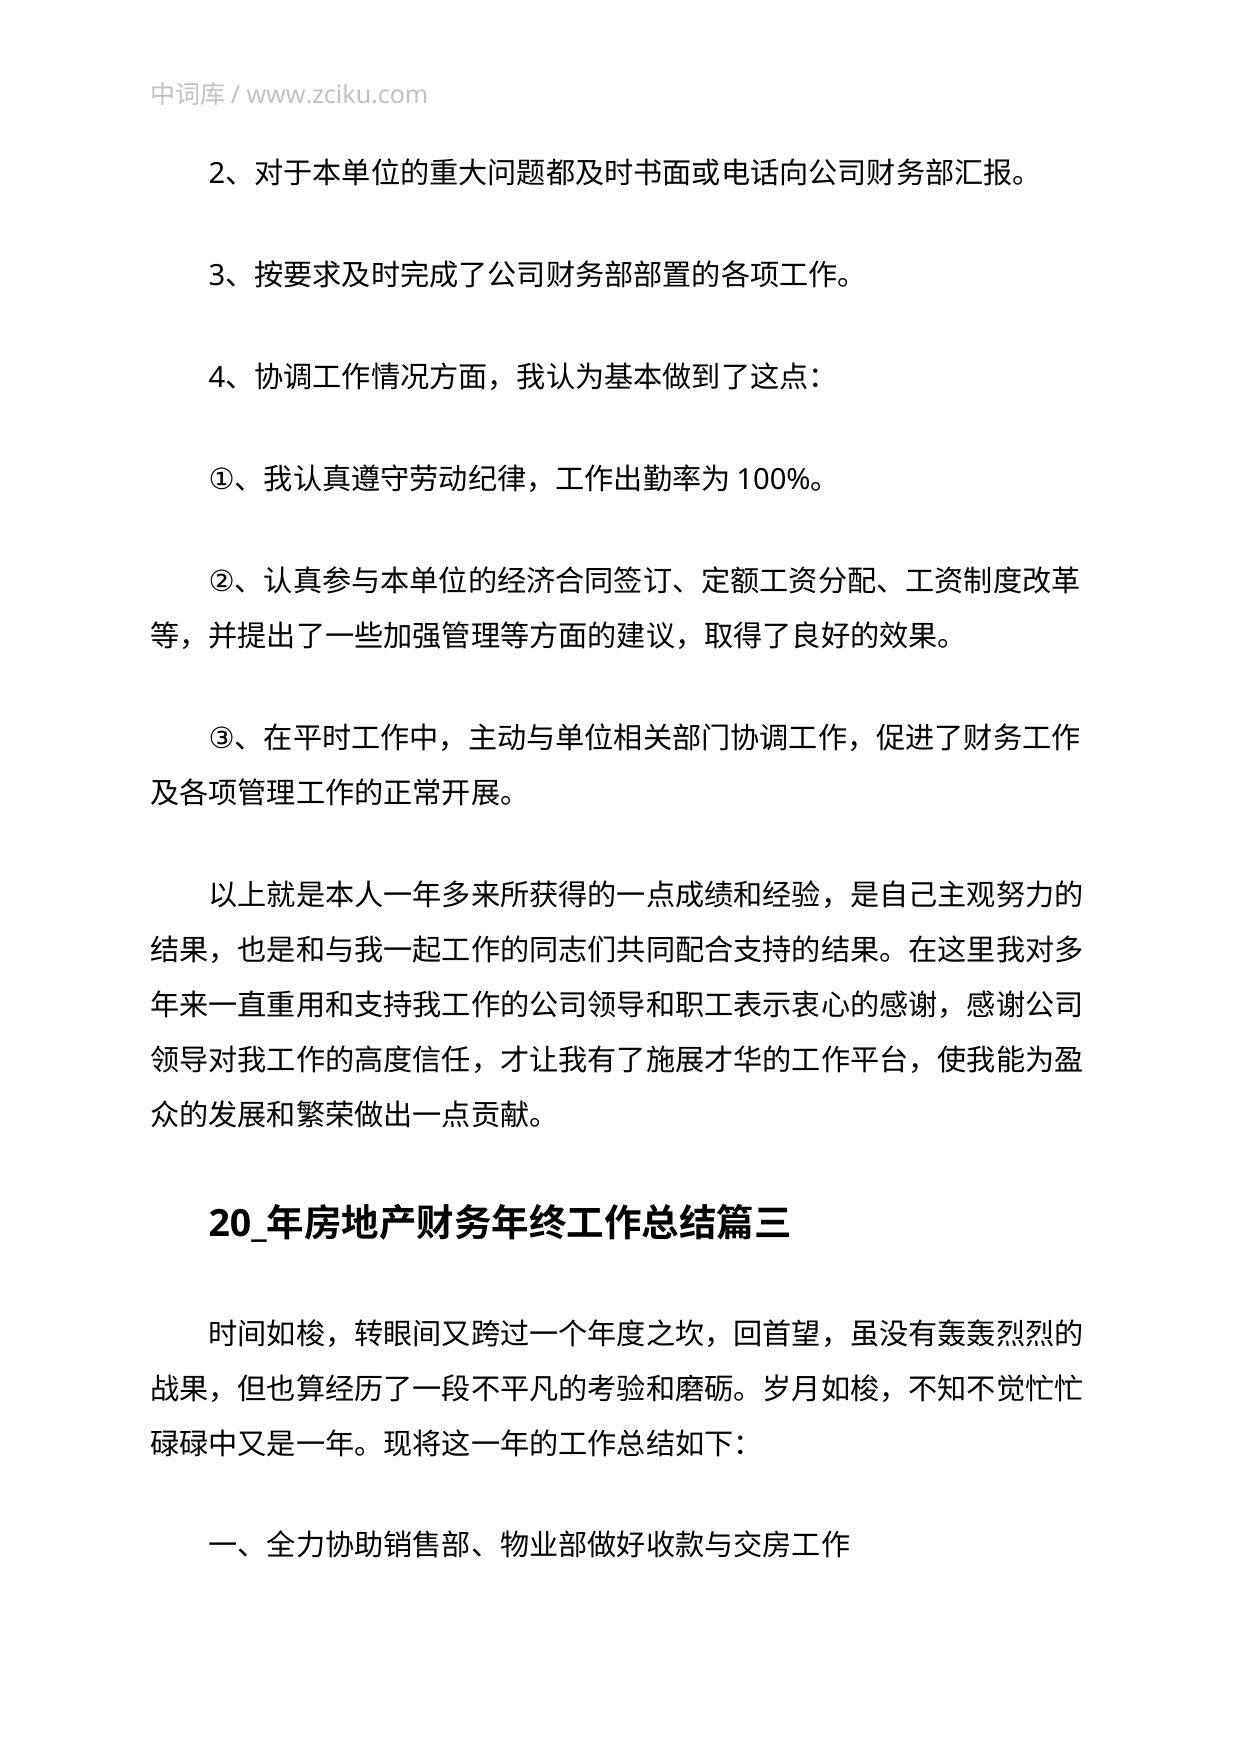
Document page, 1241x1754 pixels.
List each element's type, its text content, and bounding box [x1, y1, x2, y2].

text 以上就是本人一年多来所获得的一点成绩和经验，是自己主观努力的结果，也是和与我一起工作的同志们共同配合支持的结果。在这里我对多年来一直重用和支持我工作的公司领导和职工表示衷心的感谢，感谢公司领导对我工作的高度信任，才让我有了施展才华的工作平台，使我能为盈众的发展和繁荣做出一点贡献。 [150, 871, 1090, 1133]
text ③、在平时工作中，主动与单位相关部门协调工作，促进了财务工作及各项管理工作的正常开展。 [150, 715, 1090, 812]
text ②、认真参与本单位的经济合同签订、定额工资分配、工资制度改革等，并提出了一些加强管理等方面的建议，取得了良好的效果。 [150, 558, 1090, 655]
text 3、按要求及时完成了公司财务部部置的各项工作。 [150, 252, 1090, 294]
text 一、全力协助销售部、物业部做好收款与交房工作 [150, 1522, 1090, 1564]
text ①、我认真遵守劳动纪律，工作出勤率为100%。 [150, 456, 1090, 498]
text 2、对于本单位的重大问题都及时书面或电话向公司财务部汇报。 [150, 150, 1090, 192]
text 4、协调工作情况方面，我认为基本做到了这点： [150, 354, 1090, 396]
text 20_年房地产财务年终工作总结篇三 [150, 1193, 1090, 1247]
text 时间如梭，转眼间又跨过一个年度之坎，回首望，虽没有轰轰烈烈的战果，但也算经历了一段不平凡的考验和磨砺。岁月如梭，不知不觉忙忙碌碌中又是一年。现将这一年的工作总结如下： [150, 1310, 1090, 1462]
